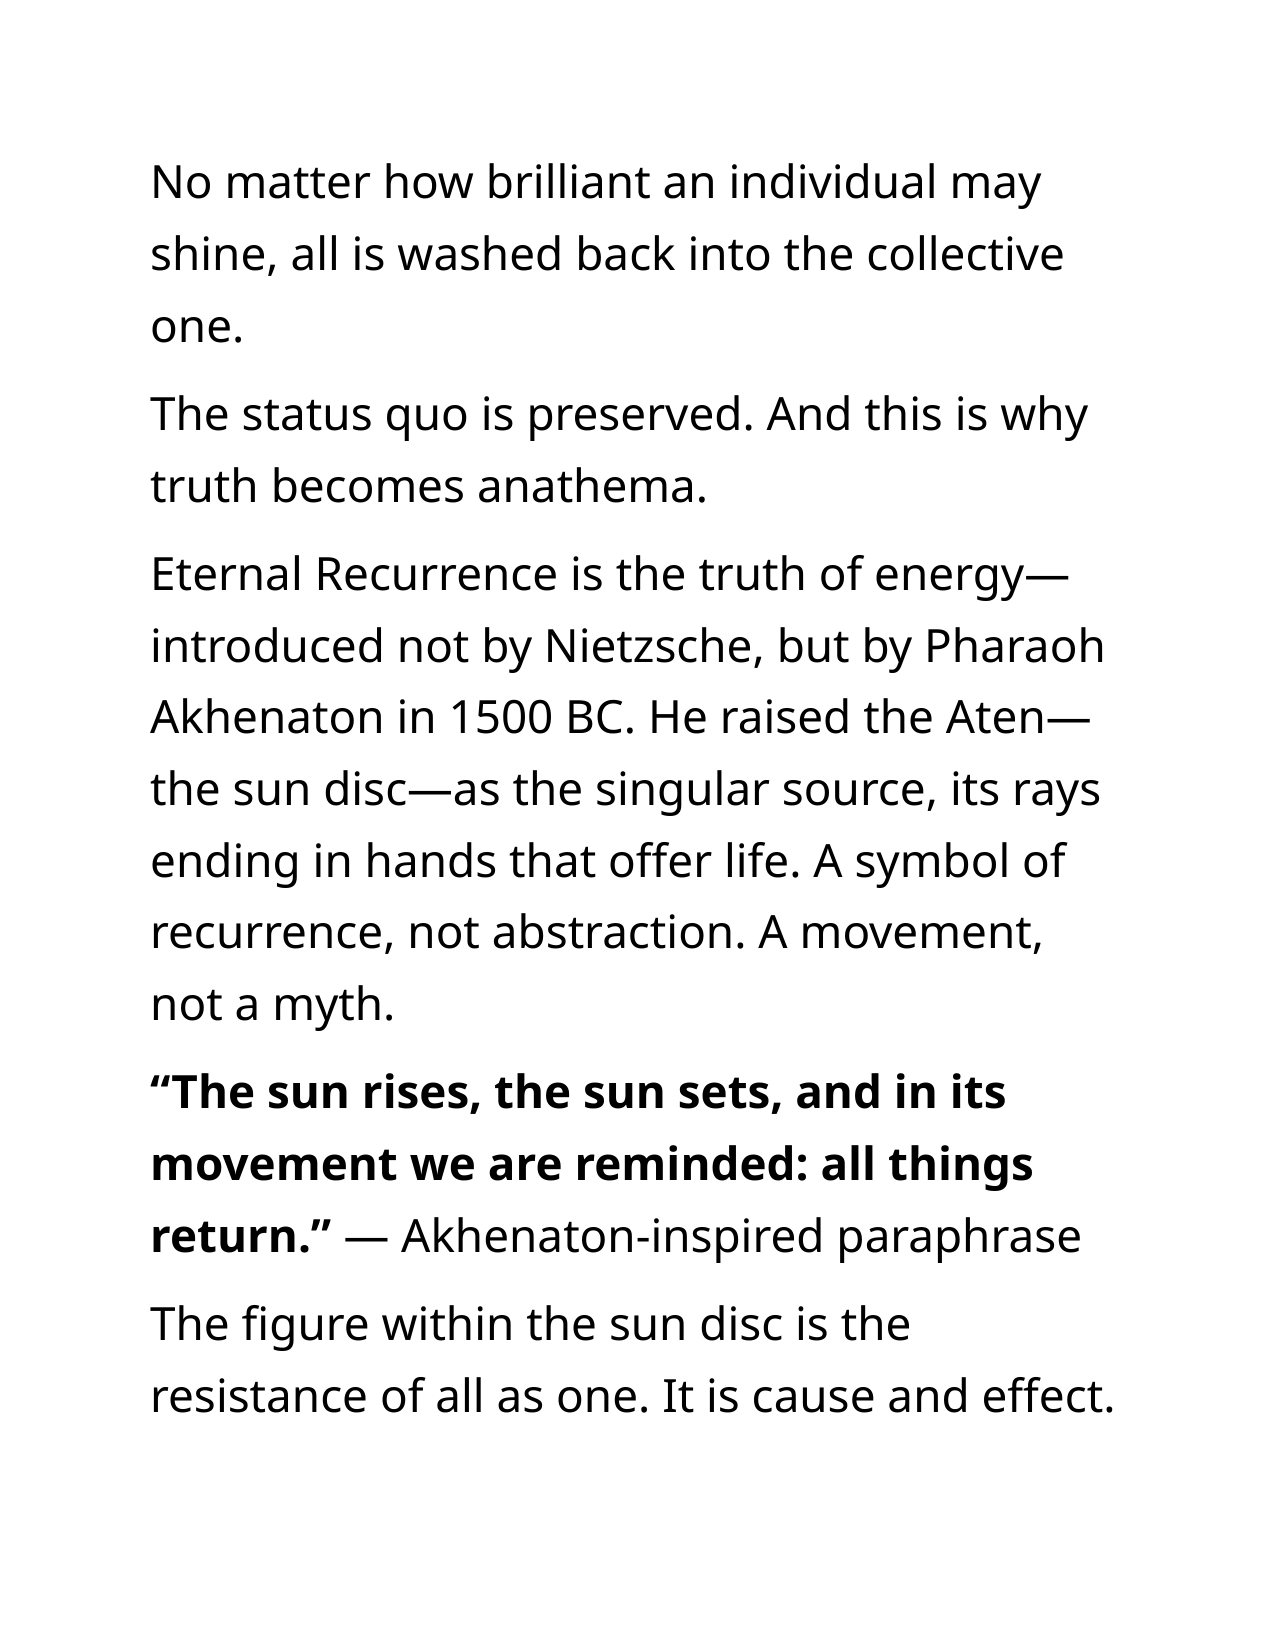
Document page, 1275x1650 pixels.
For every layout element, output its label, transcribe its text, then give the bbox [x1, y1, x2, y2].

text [150, 1292, 1125, 1426]
text No matter how brilliant an individual may shine, all is washed back into the collective one. [150, 150, 1125, 356]
text “The sun rises, the sun sets, and in its movement we are reminded: all things return.” — Akhenaton-inspired paraphrase [150, 1060, 1125, 1266]
text The status quo is preserved. And this is why truth becomes anathema. [150, 382, 1125, 516]
text Eternal Recurrence is the truth of energy— introduced not by Nietzsche, but by Pharaoh Akhenaton in 1500 BC. He raised the Aten—the sun disc—as the singular source, its rays ending in hands that offer life. A symbol of recurrence, not abstraction. A movement, not a myth. [150, 542, 1125, 1034]
